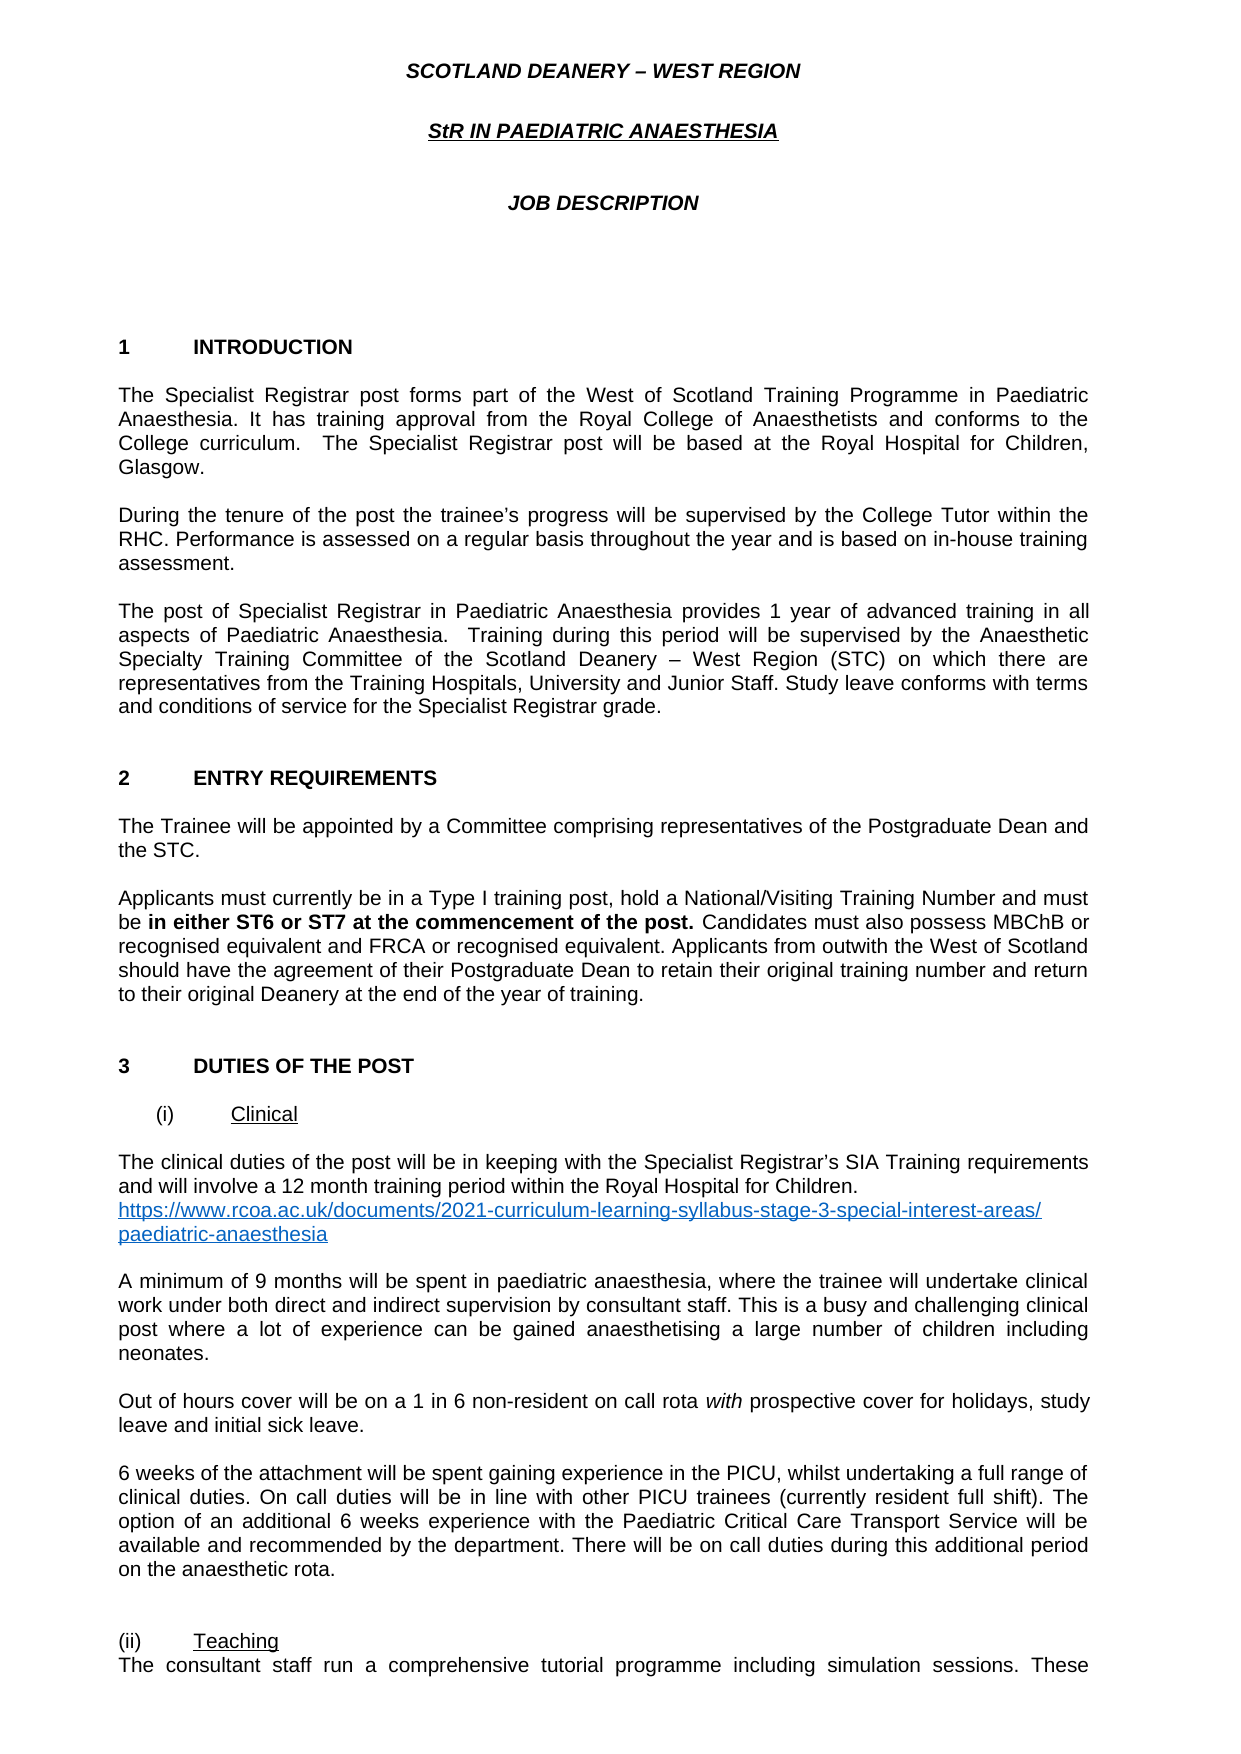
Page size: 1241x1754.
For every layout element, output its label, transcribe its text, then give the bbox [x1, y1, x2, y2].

text 3 DUTIES OF THE POST [118, 1054, 1090, 1078]
text 2 ENTRY REQUIREMENTS [118, 766, 1090, 790]
text The Trainee will be appointed by a Committee comprising representatives of the Postgraduate Dean and the STC. [118, 814, 1090, 862]
list Clinical [156, 1102, 1090, 1126]
title SCOTLAND DEANERY – WEST REGION [118, 59, 1090, 83]
text StR IN PAEDIATRIC ANAESTHESIA [118, 119, 1090, 143]
text Out of hours cover will be on a 1 in 6 non-resident on call rota with prospective cover for holidays, study leave and initial sick leave. [118, 1389, 1090, 1437]
text The post of Specialist Registrar in Paediatric Anaesthesia provides 1 year of advanced training in all aspects of Paediatric Anaesthesia. Training during this period will be supervised by the Anaesthetic Specialty Training Committee of the Scotland Deanery – West Region (STC) on which there are representatives from the Training Hospitals, University and Junior Staff. Study leave conforms with terms and conditions of service for the Specialist Registrar grade. [118, 598, 1090, 718]
text The Specialist Registrar post forms part of the West of Scotland Training Programme in Paediatric Anaesthesia. It has training approval from the Royal College of Anaesthetists and conforms to the College curriculum. The Specialist Registrar post will be based at the Royal Hospital for Children, Glasgow. [118, 383, 1090, 479]
text During the tenure of the post the trainee’s progress will be supervised by the College Tutor within the RHC. Performance is assessed on a regular basis throughout the year and is based on in-house training assessment. [118, 503, 1090, 574]
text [118, 1629, 1090, 1677]
text 1 INTRODUCTION [118, 335, 1090, 359]
text A minimum of 9 months will be spent in paediatric anaesthesia, where the trainee will undertake clinical work under both direct and indirect supervision by consultant staff. This is a busy and challenging clinical post where a lot of experience can be gained anaesthetising a large number of children including neonates. [118, 1269, 1090, 1365]
text 6 weeks of the attachment will be spent gaining experience in the PICU, whilst undertaking a full range of clinical duties. On call duties will be in line with other PICU trainees (currently resident full shift). The option of an additional 6 weeks experience with the Paediatric Critical Care Transport Service will be available and recommended by the department. There will be on call duties during this additional period on the anaesthetic rota. [118, 1461, 1090, 1581]
subtitle JOB DESCRIPTION [118, 191, 1090, 215]
text Applicants must currently be in a Type I training post, hold a National/Visiting Training Number and must be in either ST6 or ST7 at the commencement of the post. Candidates must also possess MBChB or recognised equivalent and FRCA or recognised equivalent. Applicants from outwith the West of Scotland should have the agreement of their Postgraduate Dean to retain their original training number and return to their original Deanery at the end of the year of training. [118, 886, 1090, 1006]
text The clinical duties of the post will be in keeping with the Specialist Registrar’s SIA Training requirements and will involve a 12 month training period within the Royal Hospital for Children. [118, 1149, 1090, 1197]
text https://www.rcoa.ac.uk/documents/2021-curriculum-learning-syllabus-stage-3-special-interest-areas/paediatric-anaesthesia [118, 1197, 1090, 1245]
